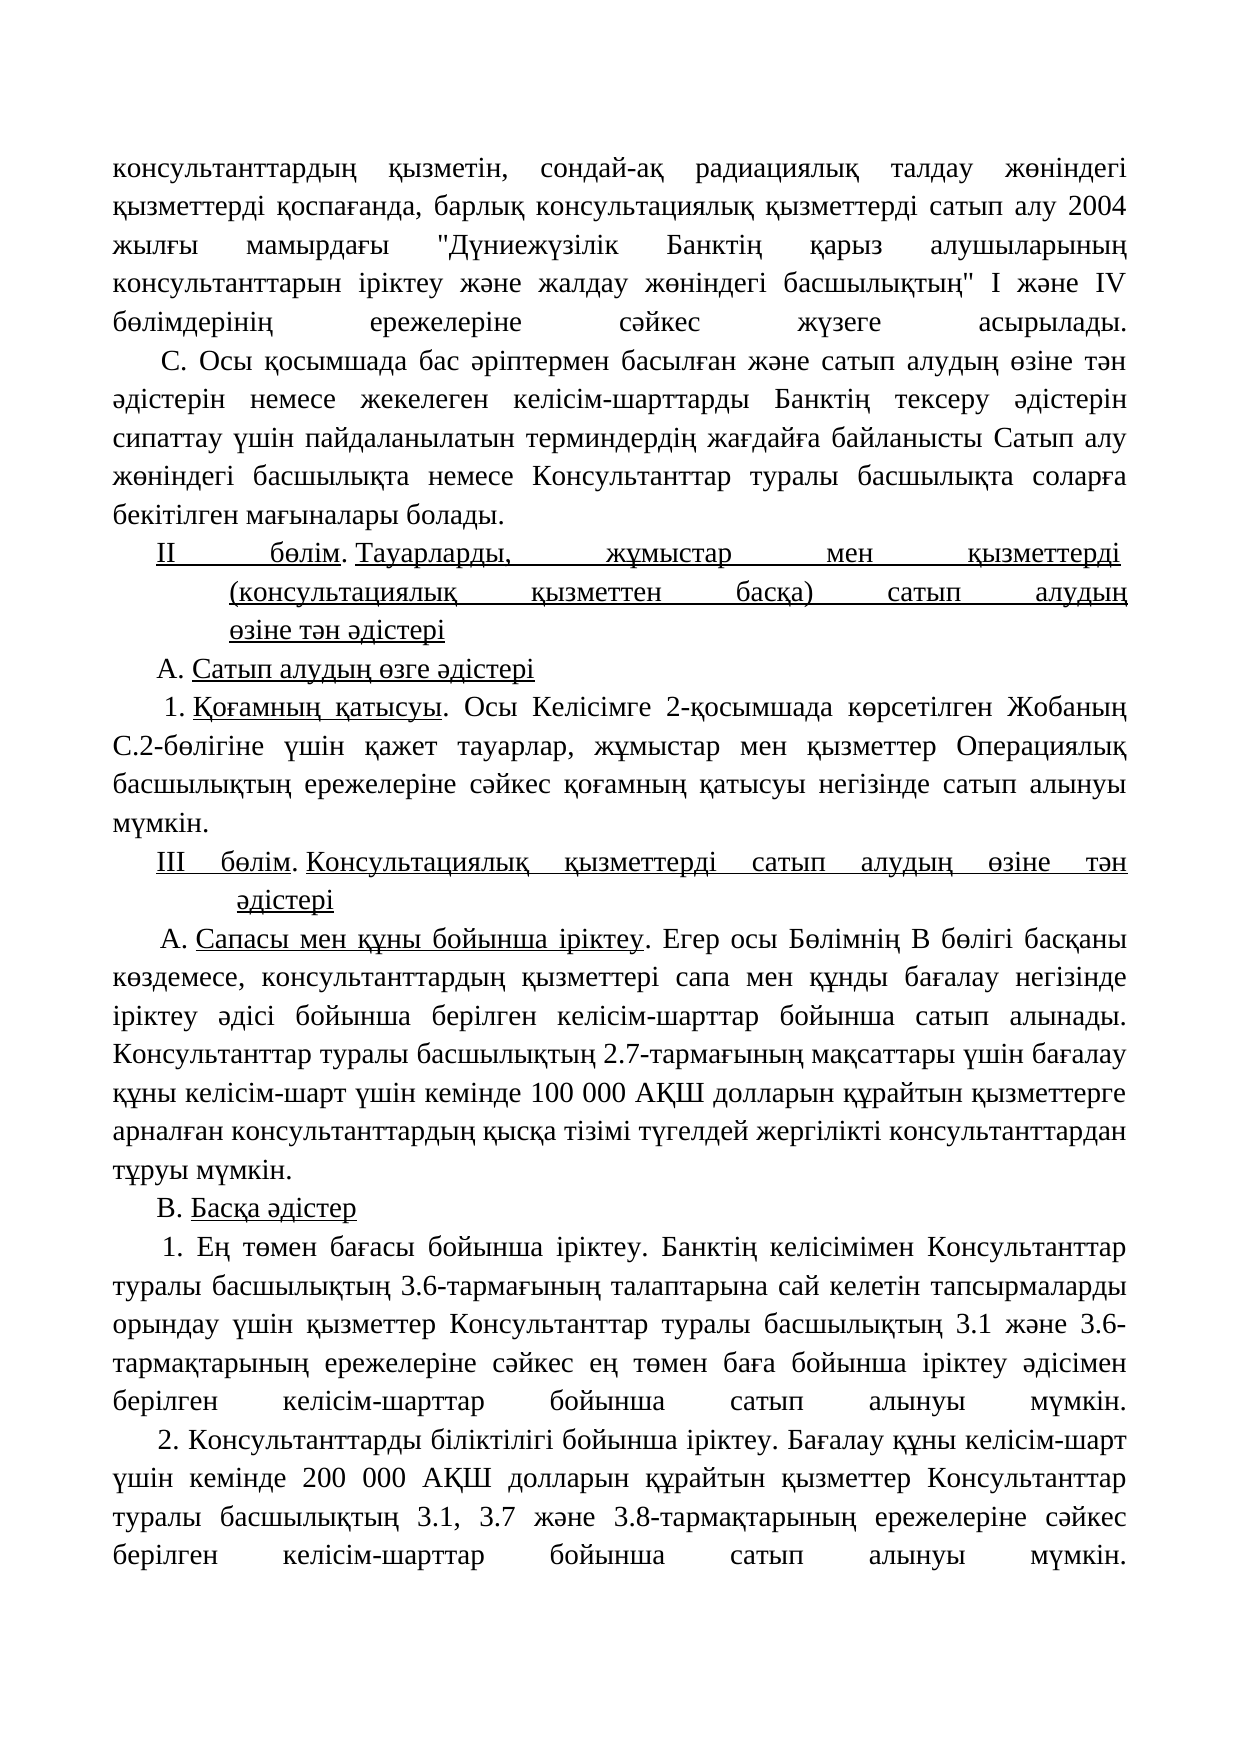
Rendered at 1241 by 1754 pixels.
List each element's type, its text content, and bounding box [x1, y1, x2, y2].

text ІІI бөлiм . Консультациялық қызметтердi сатып алудың өзiне тән әдiстерi [112, 844, 1128, 916]
text 1. Қоғамның қатысуы . Осы Келiсiмге 2-қосымшада көрсетiлген Жобаның С.2-бөлiгiне үшiн қажет тауарлар, жұмыстар мен қызметтер Операциялық басшылықтың ережелерiне сәйкес қоғамның қатысуы негiзiнде сатып алынуы мүмкiн. [112, 689, 1128, 839]
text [112, 150, 1128, 530]
text А. Сатып алудың өзге әдiстерi [112, 651, 1128, 684]
text ІІ бөлiм . Тауарларды, жұмыстар мен қызметтердi (консультациялық қызметтен басқа) сатып алудың өзiне тән әдiстерi [112, 535, 1128, 646]
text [112, 1229, 1128, 1571]
text А. Сапасы мен құны бойынша ipiктеу . Егер осы Бөлiмнiң В бөлiгi басқаны көздемесе, консультанттардың қызметтерi сапа мен құнды бағалау негiзiнде iрiктеу әдiсi бойынша берiлген келiсiм-шарттар бойынша сатып алынады. Консультанттар туралы басшылықтың 2.7-тармағының мақсаттары үшiн бағалау құны келiсiм-шарт үшiн кемiнде 100 000 АҚШ долларын құрайтын қызметтерге арналған консультанттардың қысқа тiзiмi түгелдей жергiлiктi консультанттардан тұруы мүмкін. [112, 921, 1128, 1186]
text В. Басқа әдiстер [112, 1191, 1128, 1224]
